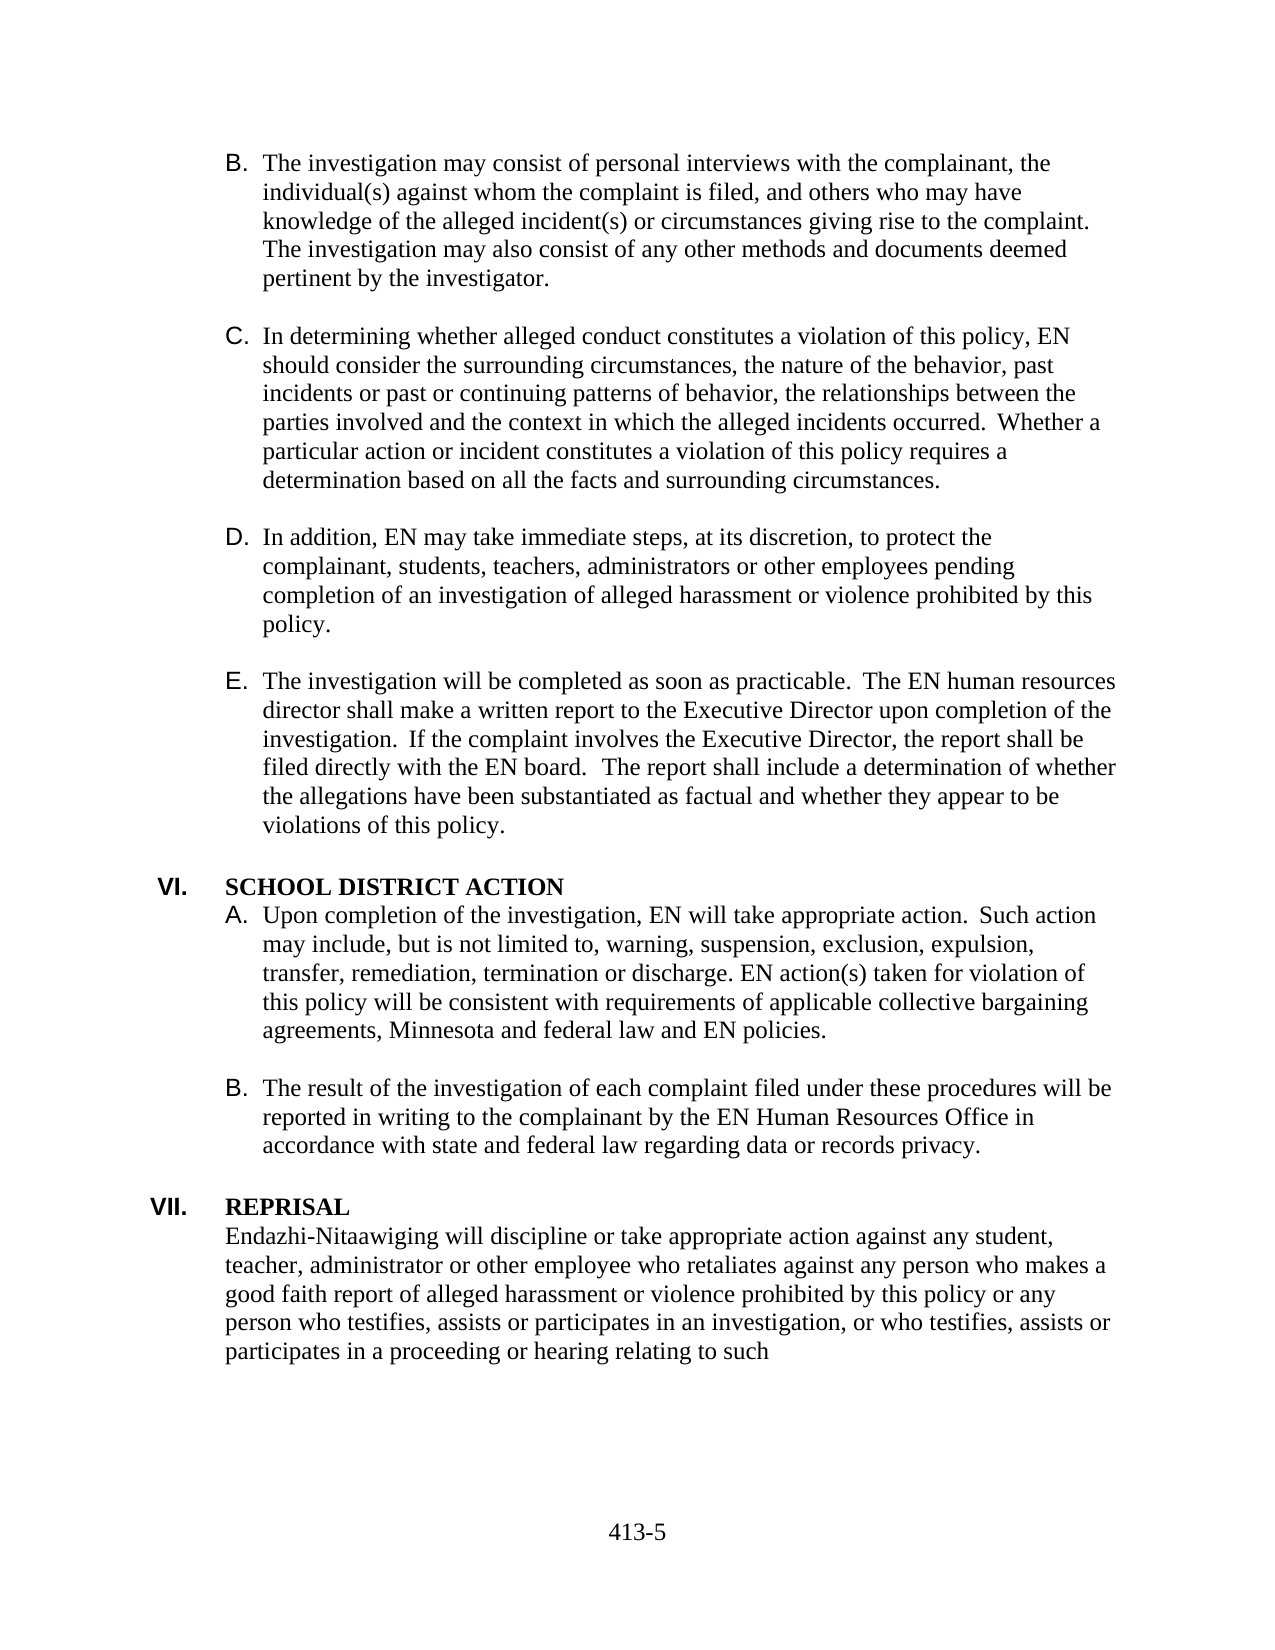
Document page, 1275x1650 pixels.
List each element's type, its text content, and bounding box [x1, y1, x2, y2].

list The result of the investigation of each complaint filed under these procedures will be reported in writing to the complainant by the EN Human Resources Office in accordance with state and federal law regarding data or records privacy. [225, 1073, 1117, 1159]
subtitle REPRISAL [150, 1192, 1148, 1221]
subtitle SCHOOL DISTRICT ACTION [157, 872, 1148, 900]
list In addition, EN may take immediate steps, at its discretion, to protect the complainant, students, teachers, administrators or other employees pending completion of an investigation of alleged harassment or violence prohibited by this policy. [225, 522, 1123, 637]
list The investigation will be completed as soon as practicable. The EN human resources director shall make a written report to the Executive Director upon completion of the investigation. If the complaint involves the Executive Director, the report shall be filed directly with the EN board. The report shall include a determination of whether the allegations have been substantiated as factual and whether they appear to be violations of this policy. [225, 666, 1121, 839]
text Endazhi-Nitaawiging will discipline or take appropriate action against any student, teacher, administrator or other employee who retaliates against any person who makes a good faith report of alleged harassment or violence prohibited by this policy or any person who testifies, assists or participates in an investigation, or who testifies, assists or participates in a proceeding or hearing relating to such [225, 1221, 1122, 1365]
list The investigation may consist of personal interviews with the complainant, the individual(s) against whom the complaint is filed, and others who may have knowledge of the alleged incident(s) or circumstances giving rise to the complaint. The investigation may also consist of any other methods and documents deemed pertinent by the investigator. [225, 148, 1123, 292]
list Upon completion of the investigation, EN will take appropriate action. Such action may include, but is not limited to, warning, suspension, exclusion, expulsion, transfer, remediation, termination or discharge. EN action(s) taken for violation of this policy will be consistent with requirements of applicable collective bargaining agreements, Minnesota and federal law and EN policies. [225, 900, 1115, 1044]
list In determining whether alleged conduct constitutes a violation of this policy, EN should consider the surrounding circumstances, the nature of the behavior, past incidents or past or continuing patterns of behavior, the relationships between the parties involved and the context in which the alleged incidents occurred. Whether a particular action or incident constitutes a violation of this policy requires a determination based on all the facts and surrounding circumstances. [225, 321, 1122, 493]
